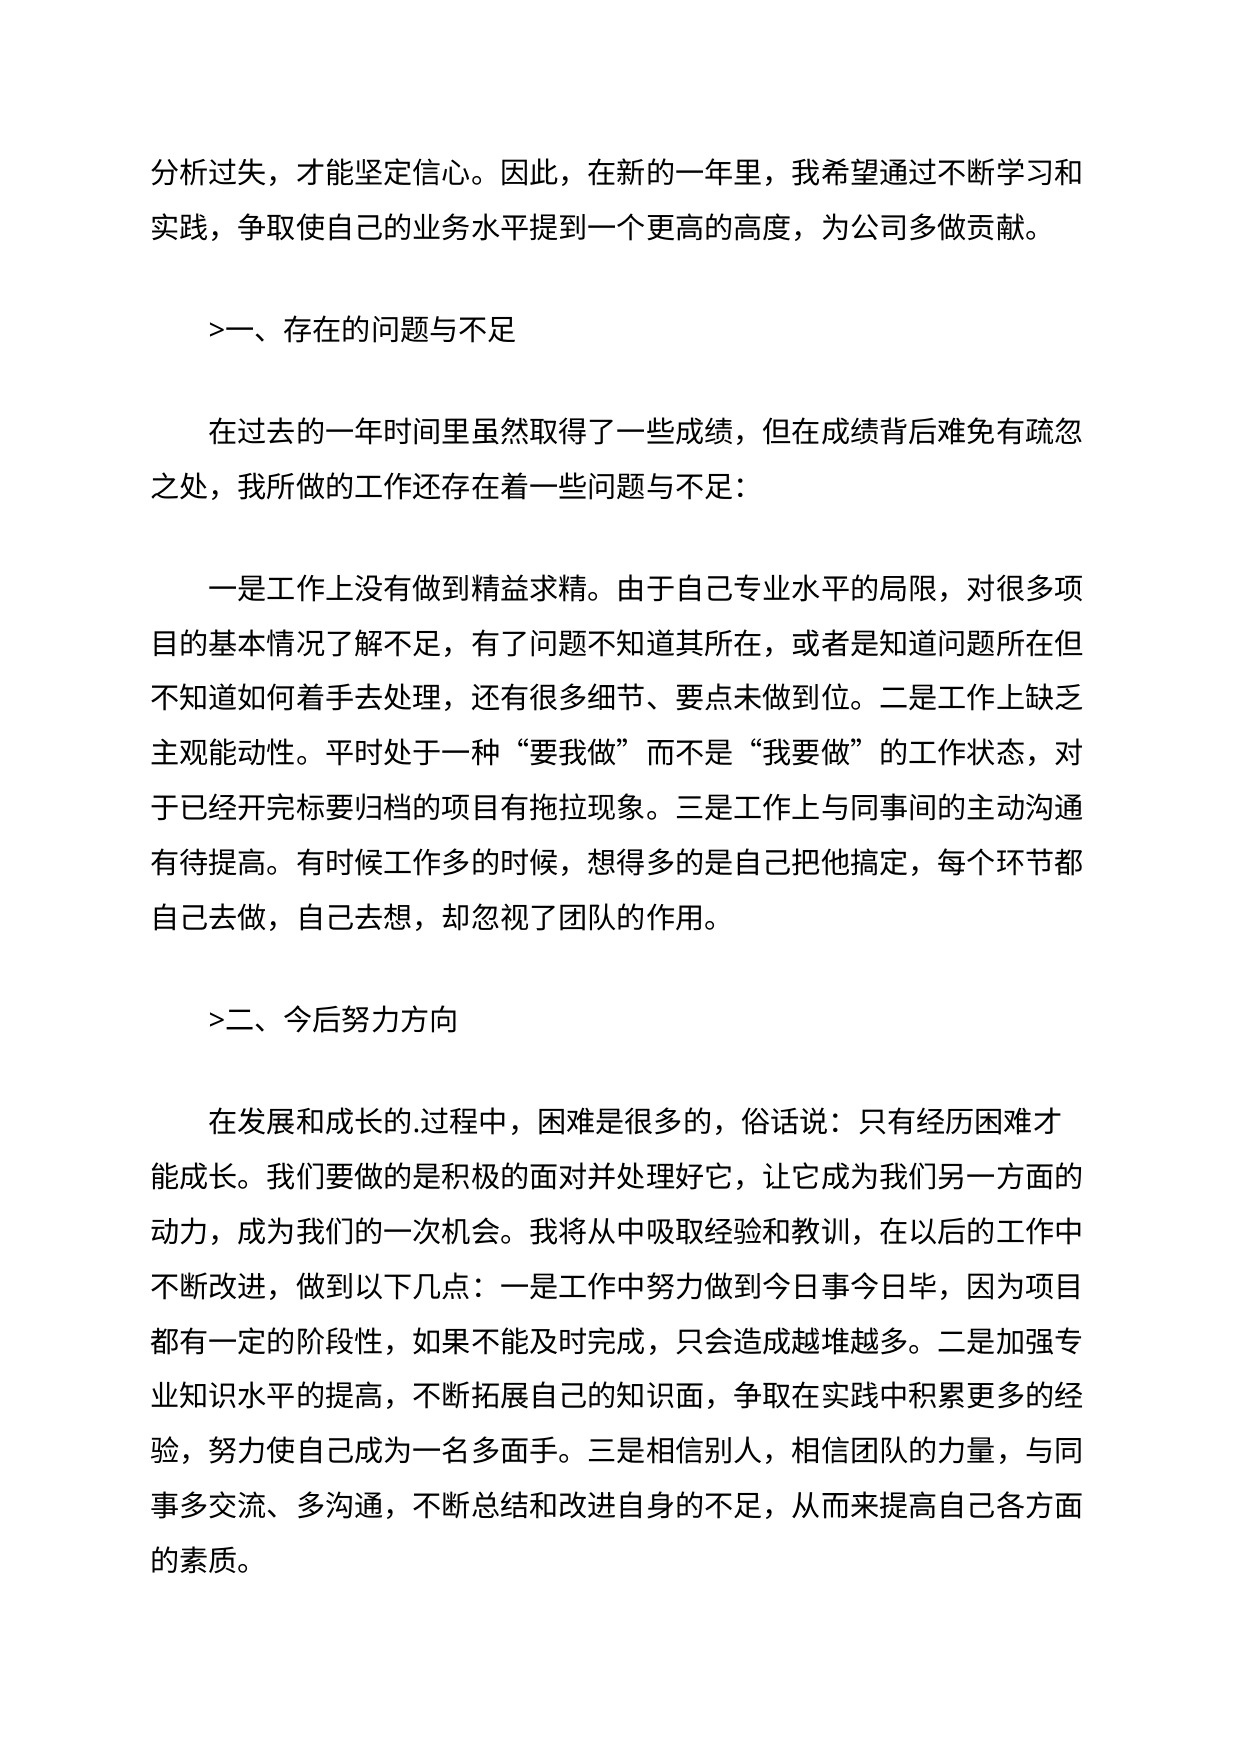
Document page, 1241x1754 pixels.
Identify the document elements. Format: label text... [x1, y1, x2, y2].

text >一、存在的问题与不足 [150, 307, 1090, 349]
text >二、今后努力方向 [150, 996, 1090, 1039]
text 在发展和成长的.过程中，困难是很多的，俗话说：只有经历困难才能成长。我们要做的是积极的面对并处理好它，让它成为我们另一方面的动力，成为我们的一次机会。我将从中吸取经验和教训，在以后的工作中不断改进，做到以下几点：一是工作中努力做到今日事今日毕，因为项目都有一定的阶段性，如果不能及时完成，只会造成越堆越多。二是加强专业知识水平的提高，不断拓展自己的知识面，争取在实践中积累更多的经验，努力使自己成为一名多面手。三是相信别人，相信团队的力量，与同事多交流、多沟通，不断总结和改进自身的不足，从而来提高自己各方面的素质。 [150, 1098, 1090, 1580]
text 一是工作上没有做到精益求精。由于自己专业水平的局限，对很多项目的基本情况了解不足，有了问题不知道其所在，或者是知道问题所在但不知道如何着手去处理，还有很多细节、要点未做到位。二是工作上缺乏主观能动性。平时处于一种“要我做”而不是“我要做”的工作状态，对于已经开完标要归档的项目有拖拉现象。三是工作上与同事间的主动沟通有待提高。有时候工作多的时候，想得多的是自己把他搞定，每个环节都自己去做，自己去想，却忽视了团队的作用。 [150, 565, 1090, 937]
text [150, 150, 1090, 247]
text 在过去的一年时间里虽然取得了一些成绩，但在成绩背后难免有疏忽之处，我所做的工作还存在着一些问题与不足： [150, 409, 1090, 506]
